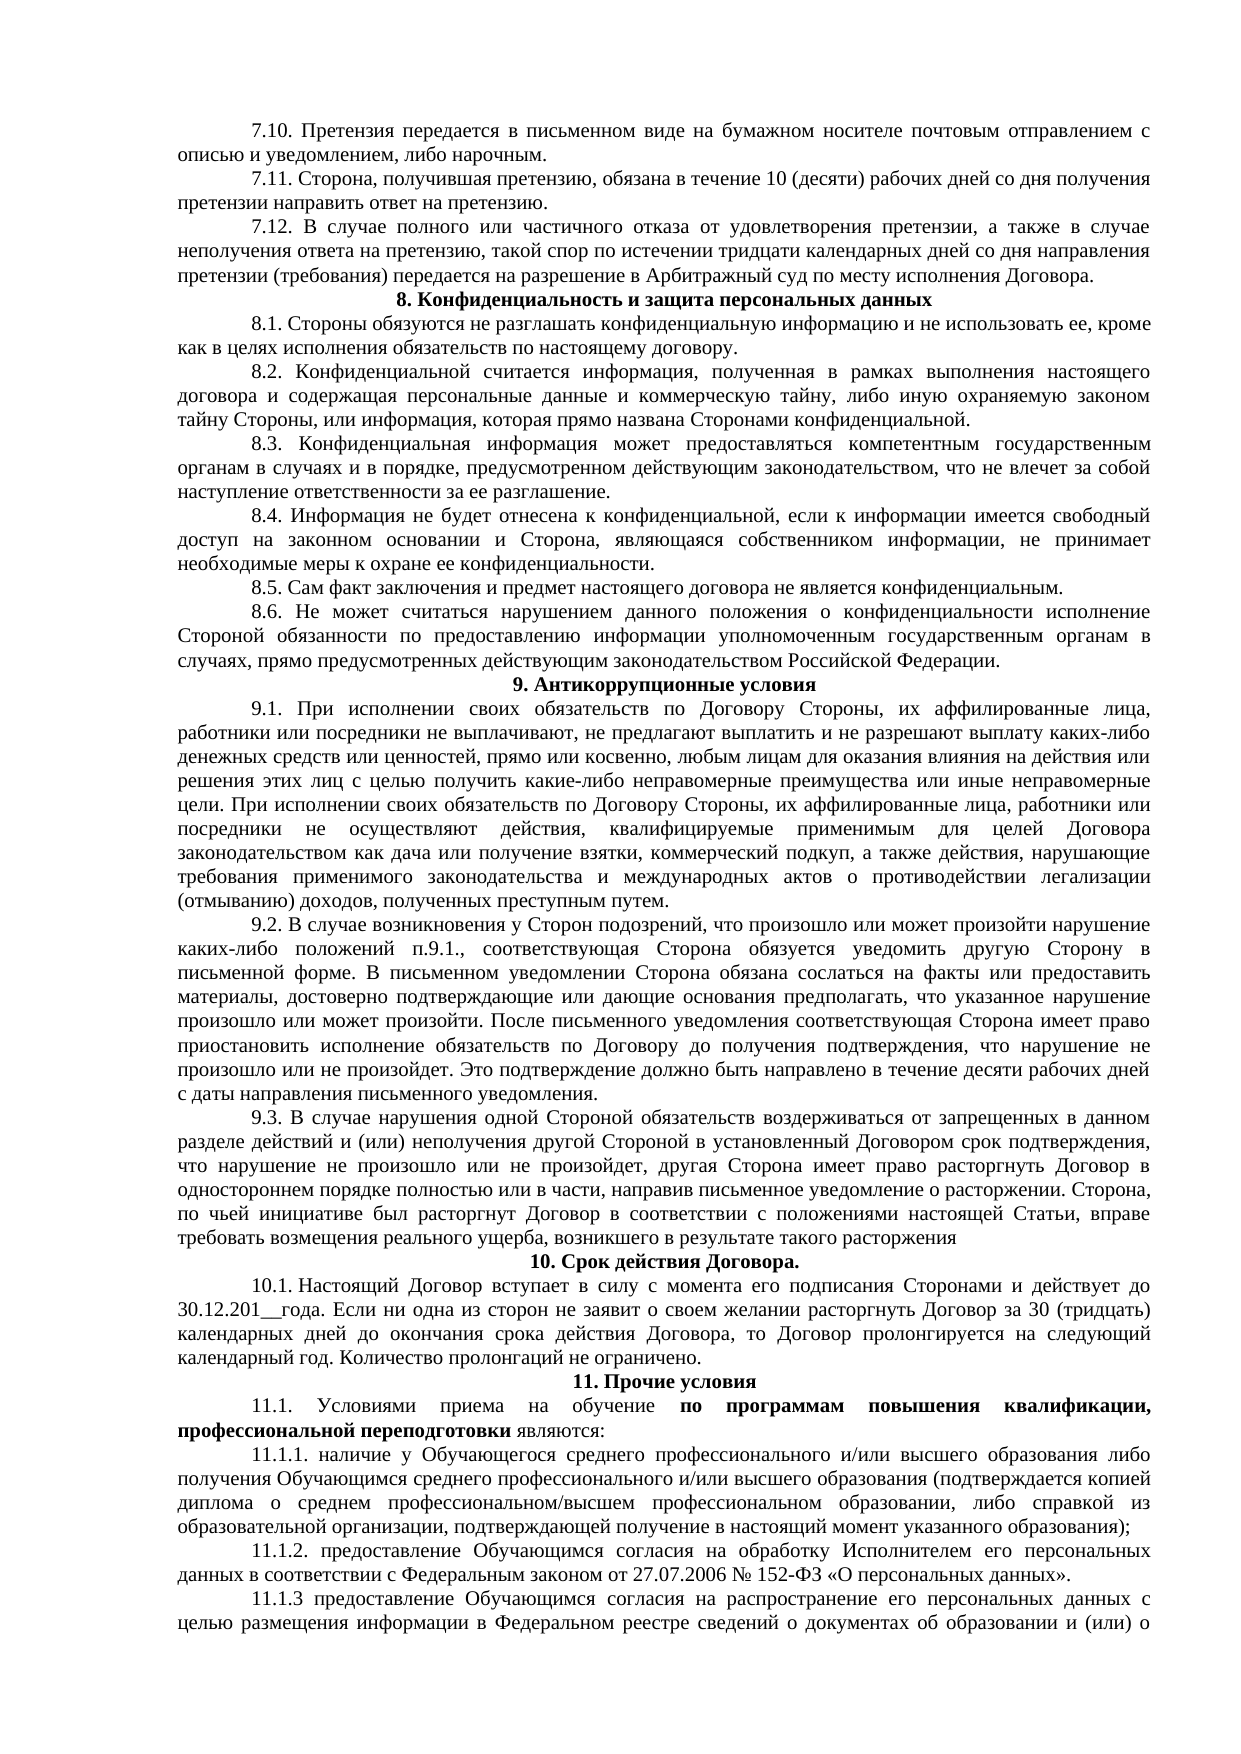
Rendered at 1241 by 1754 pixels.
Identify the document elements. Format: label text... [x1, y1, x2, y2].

text 7.10. Претензия передается в письменном виде на бумажном носителе почтовым отправлением с описью и уведомлением, либо нарочным. [177, 118, 1152, 166]
text 7.11. Сторона, получившая претензию, обязана в течение 10 (десяти) рабочих дней со дня получения претензии направить ответ на претензию. [177, 166, 1152, 214]
text 8.3. Конфиденциальная информация может предоставляться компетентным государственным органам в случаях и в порядке, предусмотренном действующим законодательством, что не влечет за собой наступление ответственности за ее разглашение. [177, 431, 1152, 503]
text 8.6. Не может считаться нарушением данного положения о конфиденциальности исполнение Стороной обязанности по предоставлению информации уполномоченным государственным органам в случаях, прямо предусмотренных действующим законодательством Российской Федерации. [177, 599, 1152, 672]
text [177, 1586, 1152, 1634]
text 11.1.2. предоставление Обучающимся согласия на обработку Исполнителем его персональных данных в соответствии с Федеральным законом от 27.07.2006 № 152-ФЗ «О персональных данных». [177, 1538, 1152, 1586]
text 9.1. При исполнении своих обязательств по Договору Стороны, их аффилированные лица, работники или посредники не выплачивают, не предлагают выплатить и не разрешают выплату каких-либо денежных средств или ценностей, прямо или косвенно, любым лицам для оказания влияния на действия или решения этих лиц с целью получить какие-либо неправомерные преимущества или иные неправомерные цели. При исполнении своих обязательств по Договору Стороны, их аффилированные лица, работники или посредники не осуществляют действия, квалифицируемые применимым для целей Договора законодательством как дача или получение взятки, коммерческий подкуп, а также действия, нарушающие требования применимого законодательства и международных актов о противодействии легализации (отмыванию) доходов, полученных преступным путем. [177, 696, 1152, 912]
text 8.1. Стороны обязуются не разглашать конфиденциальную информацию и не использовать ее, кроме как в целях исполнения обязательств по настоящему договору. [177, 311, 1152, 359]
text 11.1. Условиями приема на обучение по программам повышения квалификации, профессиональной переподготовки являются: [177, 1393, 1152, 1442]
text 8. Конфиденциальность и защита персональных данных [177, 287, 1152, 311]
text 7.12. В случае полного или частичного отказа от удовлетворения претензии, а также в случае неполучения ответа на претензию, такой спор по истечении тридцати календарных дней со дня направления претензии (требования) передается на разрешение в Арбитражный суд по месту исполнения Договора. [177, 214, 1152, 287]
text 11. Прочие условия [177, 1369, 1152, 1393]
text 9. Антикоррупционные условия [177, 672, 1152, 696]
text 10. Срок действия Договора. [177, 1249, 1152, 1273]
text 10.1. Настоящий Договор вступает в силу с момента его подписания Сторонами и действует до 30.12.201__года. Если ни одна из сторон не заявит о своем желании расторгнуть Договор за 30 (тридцать) календарных дней до окончания срока действия Договора, то Договор пролонгируется на следующий календарный год. Количество пролонгаций не ограничено. [177, 1273, 1152, 1369]
text 9.2. В случае возникновения у Сторон подозрений, что произошло или может произойти нарушение каких-либо положений п.9.1., соответствующая Сторона обязуется уведомить другую Сторону в письменной форме. В письменном уведомлении Сторона обязана сослаться на факты или предоставить материалы, достоверно подтверждающие или дающие основания предполагать, что указанное нарушение произошло или может произойти. После письменного уведомления соответствующая Сторона имеет право приостановить исполнение обязательств по Договору до получения подтверждения, что нарушение не произошло или не произойдет. Это подтверждение должно быть направлено в течение десяти рабочих дней с даты направления письменного уведомления. [177, 912, 1152, 1105]
text 8.2. Конфиденциальной считается информация, полученная в рамках выполнения настоящего договора и содержащая персональные данные и коммерческую тайну, либо иную охраняемую законом тайну Стороны, или информация, которая прямо названа Сторонами конфиденциальной. [177, 359, 1152, 431]
text 8.5. Сам факт заключения и предмет настоящего договора не является конфиденциальным. [177, 575, 1152, 599]
text 8.4. Информация не будет отнесена к конфиденциальной, если к информации имеется свободный доступ на законном основании и Сторона, являющаяся собственником информации, не принимает необходимые меры к охране ее конфиденциальности. [177, 503, 1152, 575]
text 11.1.1. наличие у Обучающегося среднего профессионального и/или высшего образования либо получения Обучающимся среднего профессионального и/или высшего образования (подтверждается копией диплома о среднем профессиональном/высшем профессиональном образовании, либо справкой из образовательной организации, подтверждающей получение в настоящий момент указанного образования); [177, 1442, 1152, 1538]
text 9.3. В случае нарушения одной Стороной обязательств воздерживаться от запрещенных в данном разделе действий и (или) неполучения другой Стороной в установленный Договором срок подтверждения, что нарушение не произошло или не произойдет, другая Сторона имеет право расторгнуть Договор в одностороннем порядке полностью или в части, направив письменное уведомление о расторжении. Сторона, по чьей инициативе был расторгнут Договор в соответствии с положениями настоящей Статьи, вправе требовать возмещения реального ущерба, возникшего в результате такого расторжения [177, 1105, 1152, 1249]
